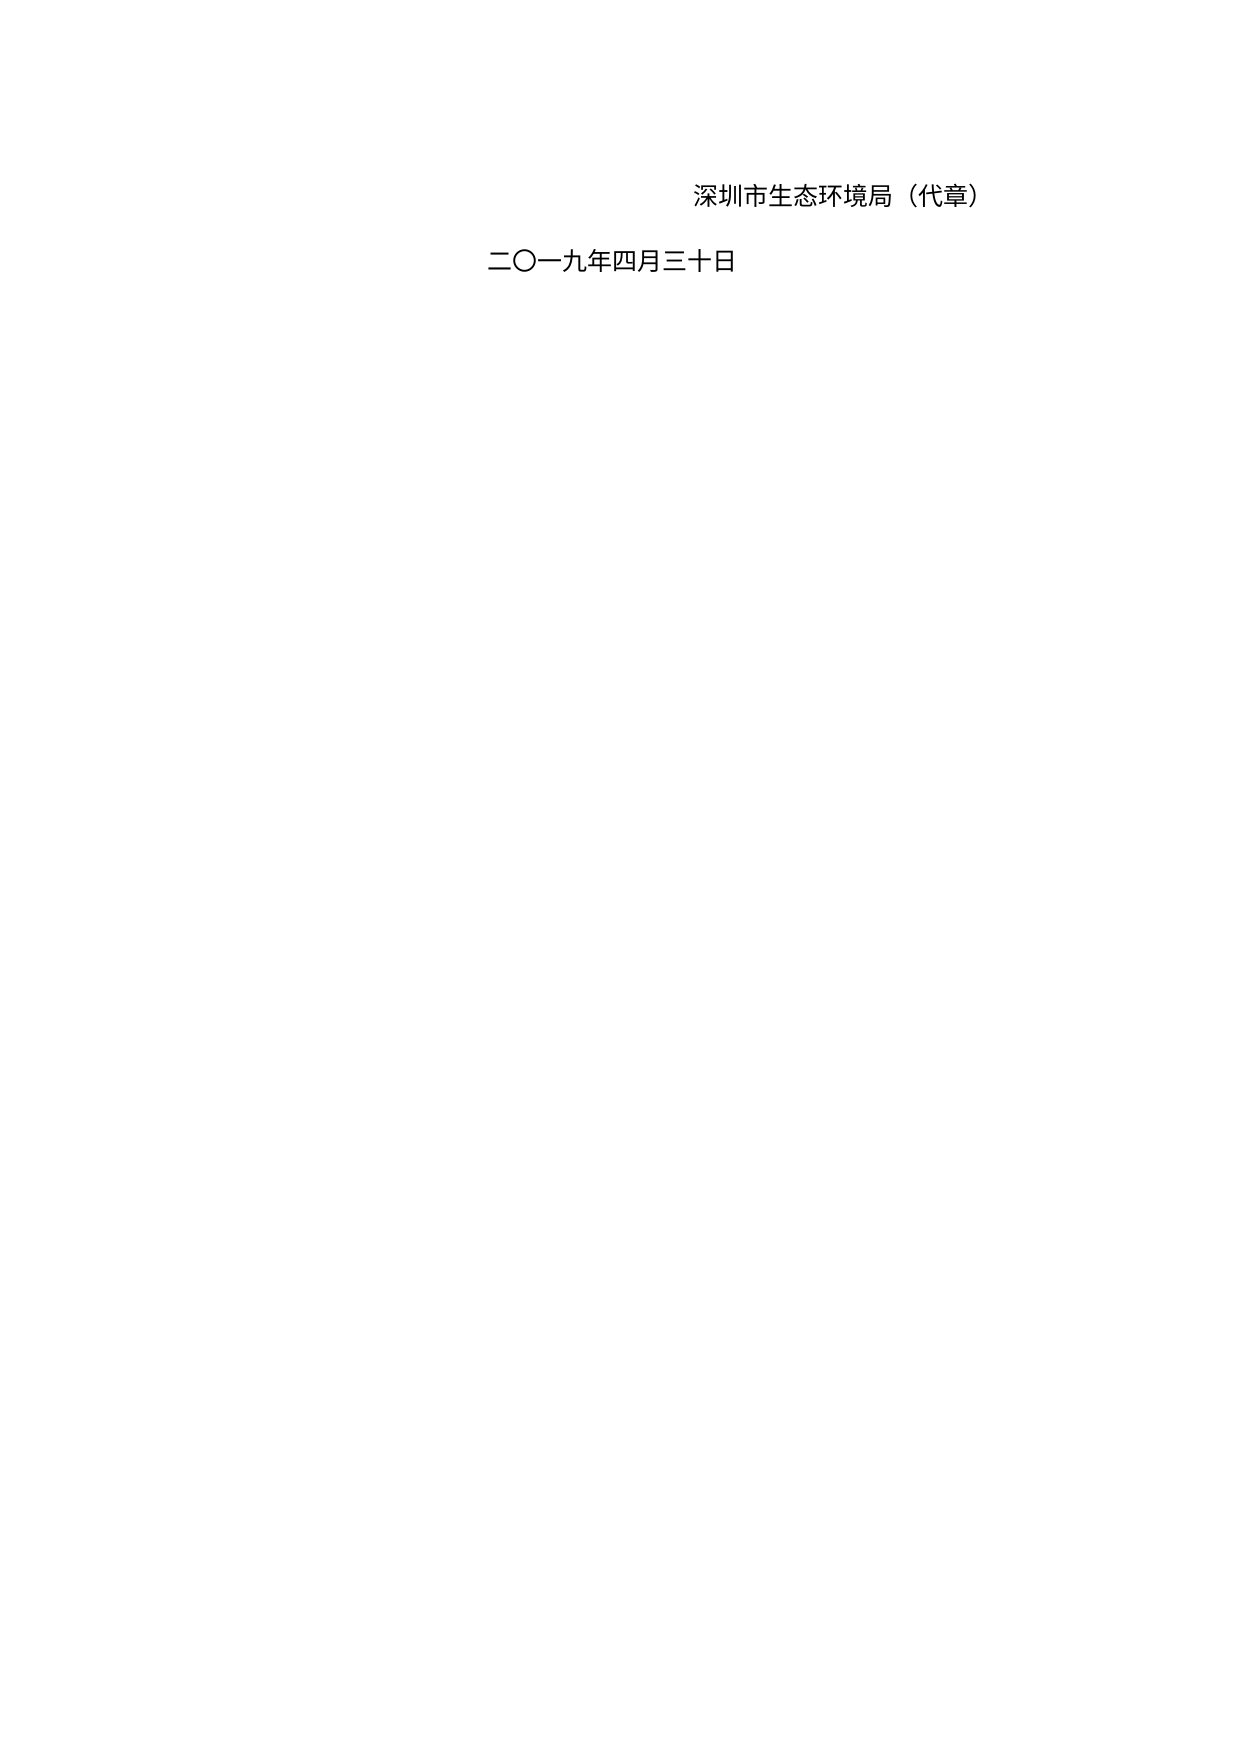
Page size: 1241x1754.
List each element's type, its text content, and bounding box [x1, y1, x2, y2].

text 二〇一九年四月三十日 [247, 227, 1053, 292]
text 深圳市生态环境局（代章） [247, 162, 1003, 227]
